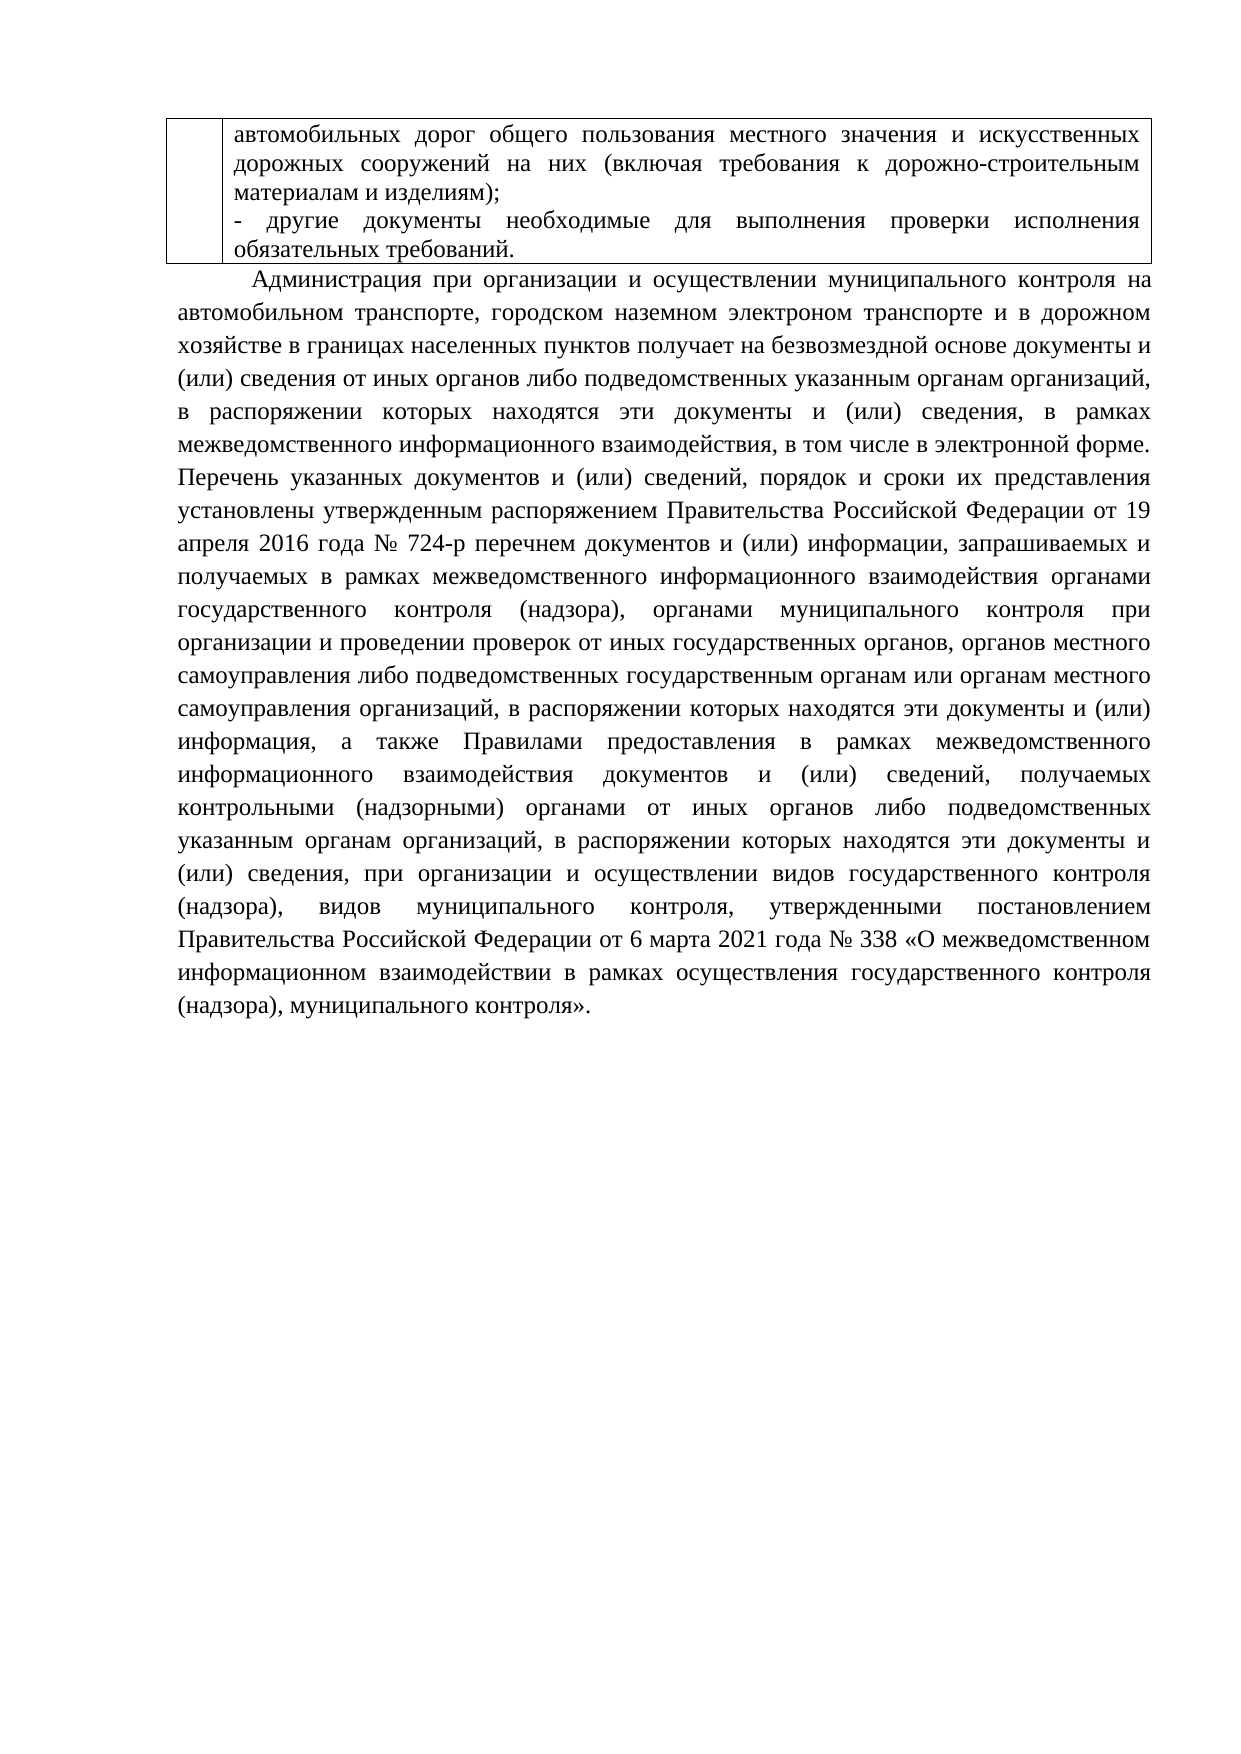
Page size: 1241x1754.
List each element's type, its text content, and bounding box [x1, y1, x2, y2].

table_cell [223, 119, 1151, 263]
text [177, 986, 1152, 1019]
table_cell 8 [167, 119, 222, 263]
